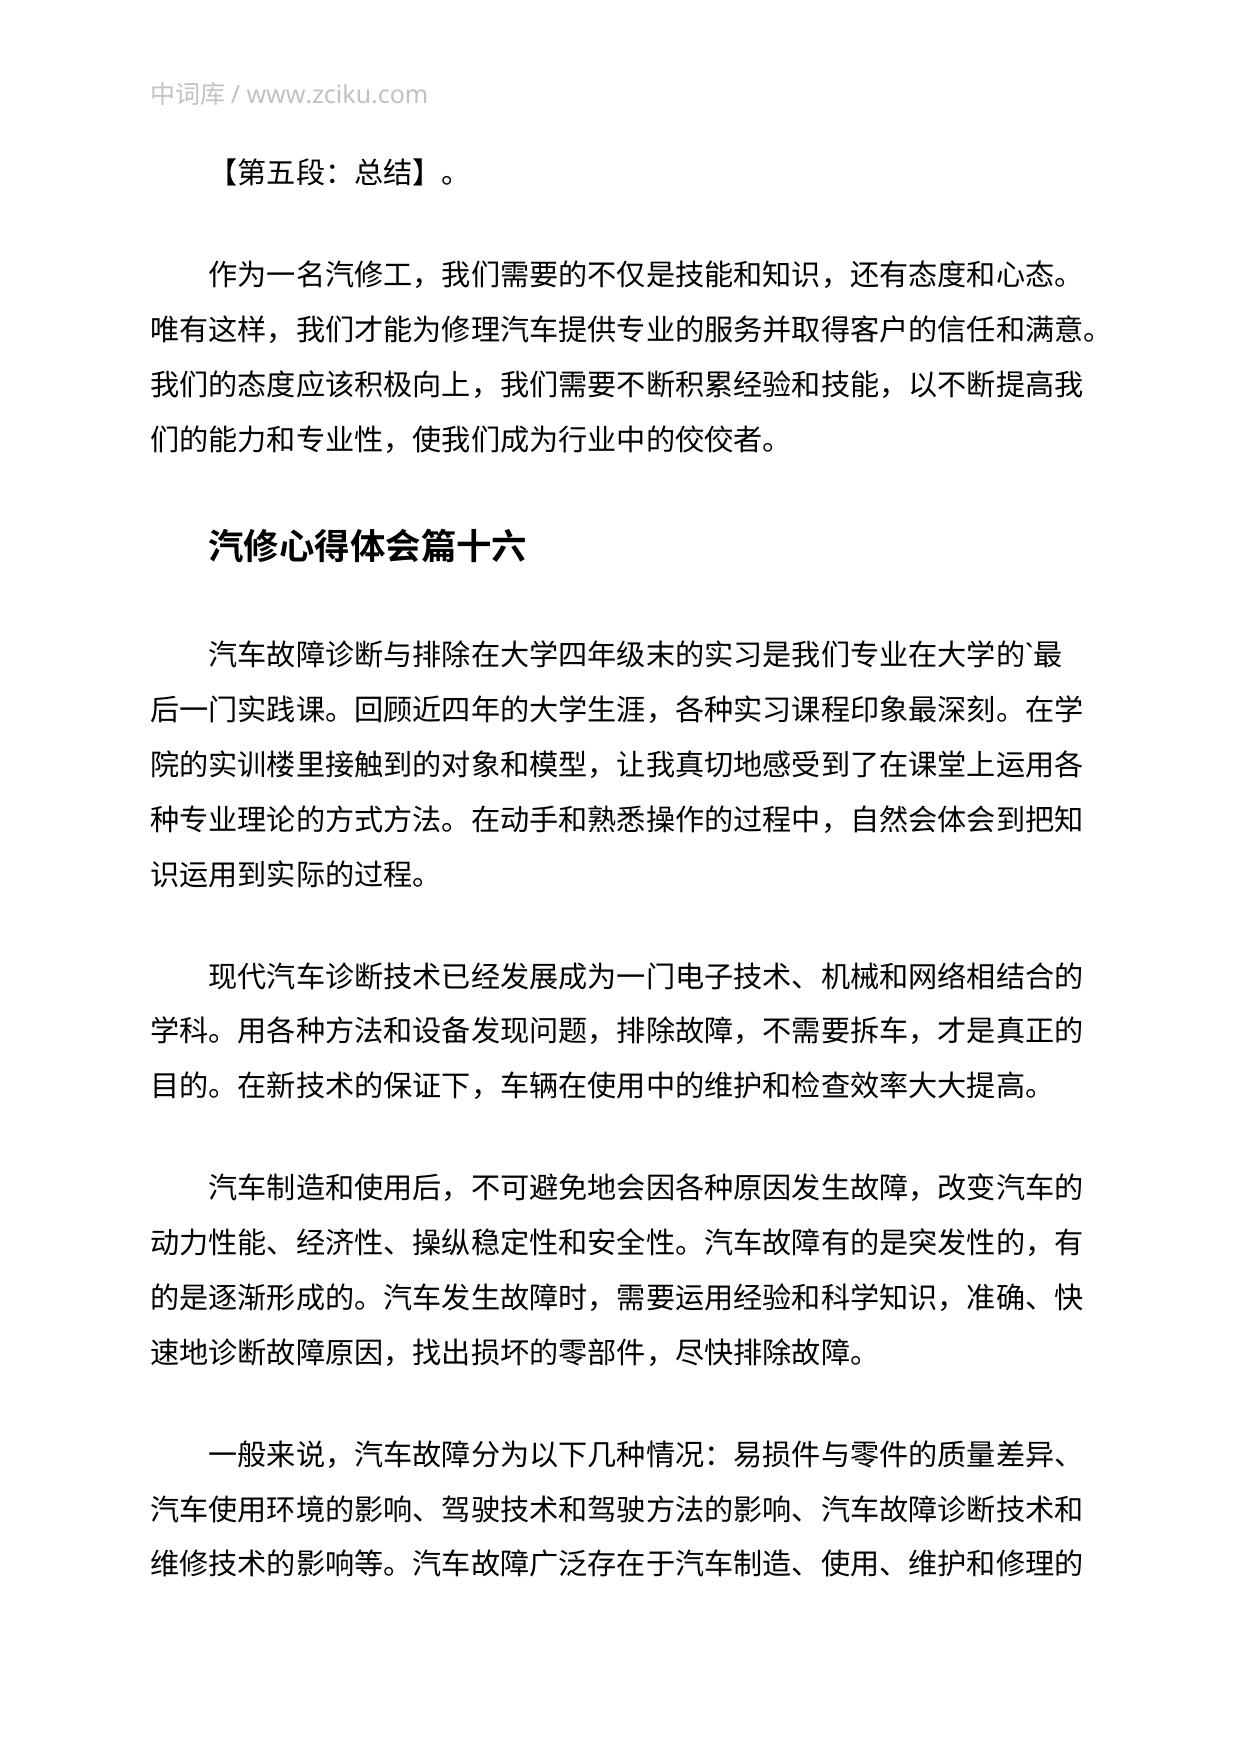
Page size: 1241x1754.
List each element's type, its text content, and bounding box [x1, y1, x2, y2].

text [150, 1431, 1090, 1583]
text 汽车制造和使用后，不可避免地会因各种原因发生故障，改变汽车的动力性能、经济性、操纵稳定性和安全性。汽车故障有的是突发性的，有的是逐渐形成的。汽车发生故障时，需要运用经验和科学知识，准确、快速地诊断故障原因，找出损坏的零部件，尽快排除故障。 [150, 1165, 1090, 1372]
text 【第五段：总结】。 [150, 150, 1090, 192]
text 作为一名汽修工，我们需要的不仅是技能和知识，还有态度和心态。唯有这样，我们才能为修理汽车提供专业的服务并取得客户的信任和满意。我们的态度应该积极向上，我们需要不断积累经验和技能，以不断提高我们的能力和专业性，使我们成为行业中的佼佼者。 [150, 252, 1090, 459]
text 现代汽车诊断技术已经发展成为一门电子技术、机械和网络相结合的学科。用各种方法和设备发现问题，排除故障，不需要拆车，才是真正的目的。在新技术的保证下，车辆在使用中的维护和检查效率大大提高。 [150, 953, 1090, 1105]
text 汽车故障诊断与排除在大学四年级末的实习是我们专业在大学的`最后一门实践课。回顾近四年的大学生涯，各种实习课程印象最深刻。在学院的实训楼里接触到的对象和模型，让我真切地感受到了在课堂上运用各种专业理论的方式方法。在动手和熟悉操作的过程中，自然会体会到把知识运用到实际的过程。 [150, 632, 1090, 894]
text 汽修心得体会篇十六 [150, 518, 1090, 569]
